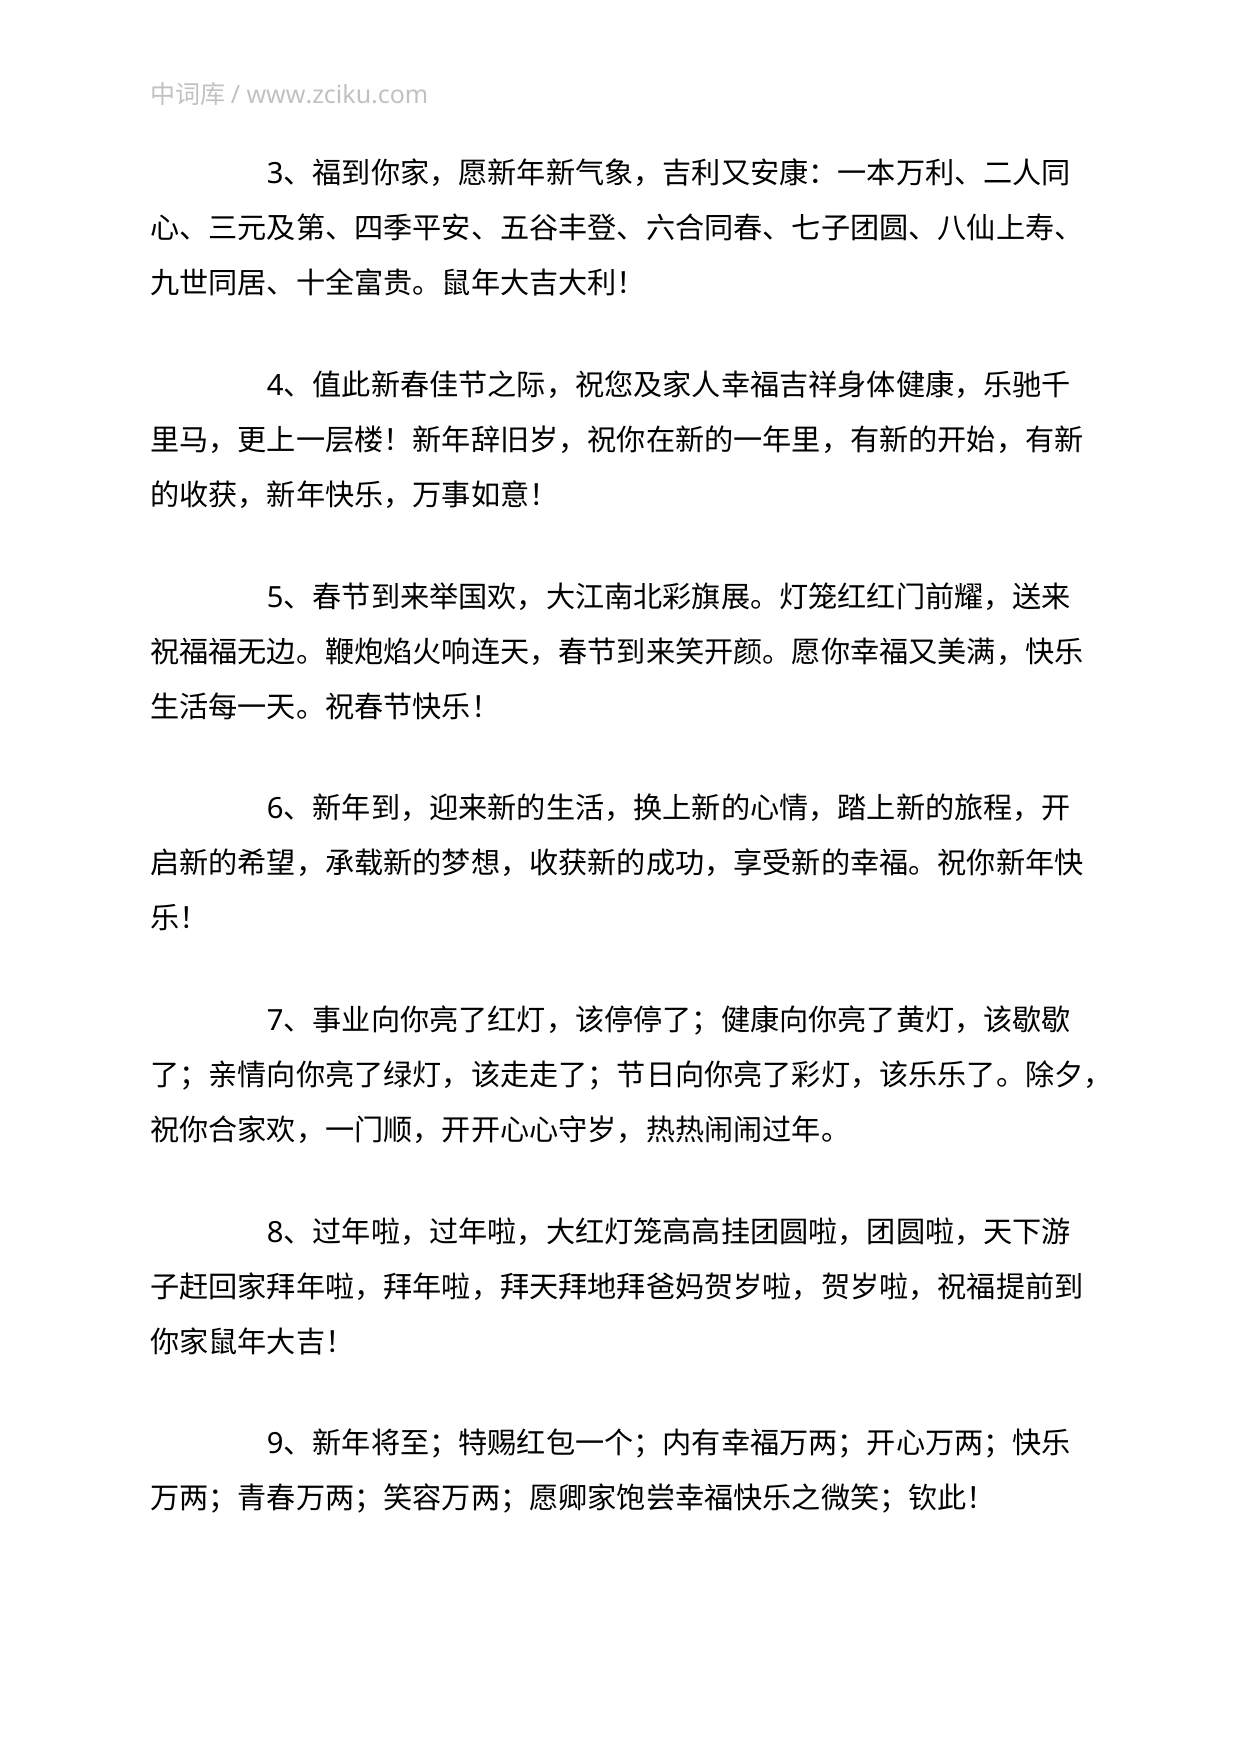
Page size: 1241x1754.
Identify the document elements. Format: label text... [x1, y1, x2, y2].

text 4、值此新春佳节之际，祝您及家人幸福吉祥身体健康，乐驰千里马，更上一层楼！新年辞旧岁，祝你在新的一年里，有新的开始，有新的收获，新年快乐，万事如意！ [150, 362, 1090, 514]
text 9、新年将至；特赐红包一个；内有幸福万两；开心万两；快乐万两；青春万两；笑容万两；愿卿家饱尝幸福快乐之微笑；钦此！ [150, 1420, 1090, 1517]
text 3、福到你家，愿新年新气象，吉利又安康：一本万利、二人同心、三元及第、四季平安、五谷丰登、六合同春、七子团圆、八仙上寿、九世同居、十全富贵。鼠年大吉大利！ [150, 150, 1090, 302]
text 7、事业向你亮了红灯，该停停了；健康向你亮了黄灯，该歇歇了；亲情向你亮了绿灯，该走走了；节日向你亮了彩灯，该乐乐了。除夕，祝你合家欢，一门顺，开开心心守岁，热热闹闹过年。 [150, 997, 1090, 1149]
text 5、春节到来举国欢，大江南北彩旗展。灯笼红红门前耀，送来祝福福无边。鞭炮焰火响连天，春节到来笑开颜。愿你幸福又美满，快乐生活每一天。祝春节快乐！ [150, 573, 1090, 726]
text 8、过年啦，过年啦，大红灯笼高高挂团圆啦，团圆啦，天下游子赶回家拜年啦，拜年啦，拜天拜地拜爸妈贺岁啦，贺岁啦，祝福提前到你家鼠年大吉！ [150, 1208, 1090, 1361]
text 6、新年到，迎来新的生活，换上新的心情，踏上新的旅程，开启新的希望，承载新的梦想，收获新的成功，享受新的幸福。祝你新年快乐！ [150, 785, 1090, 937]
